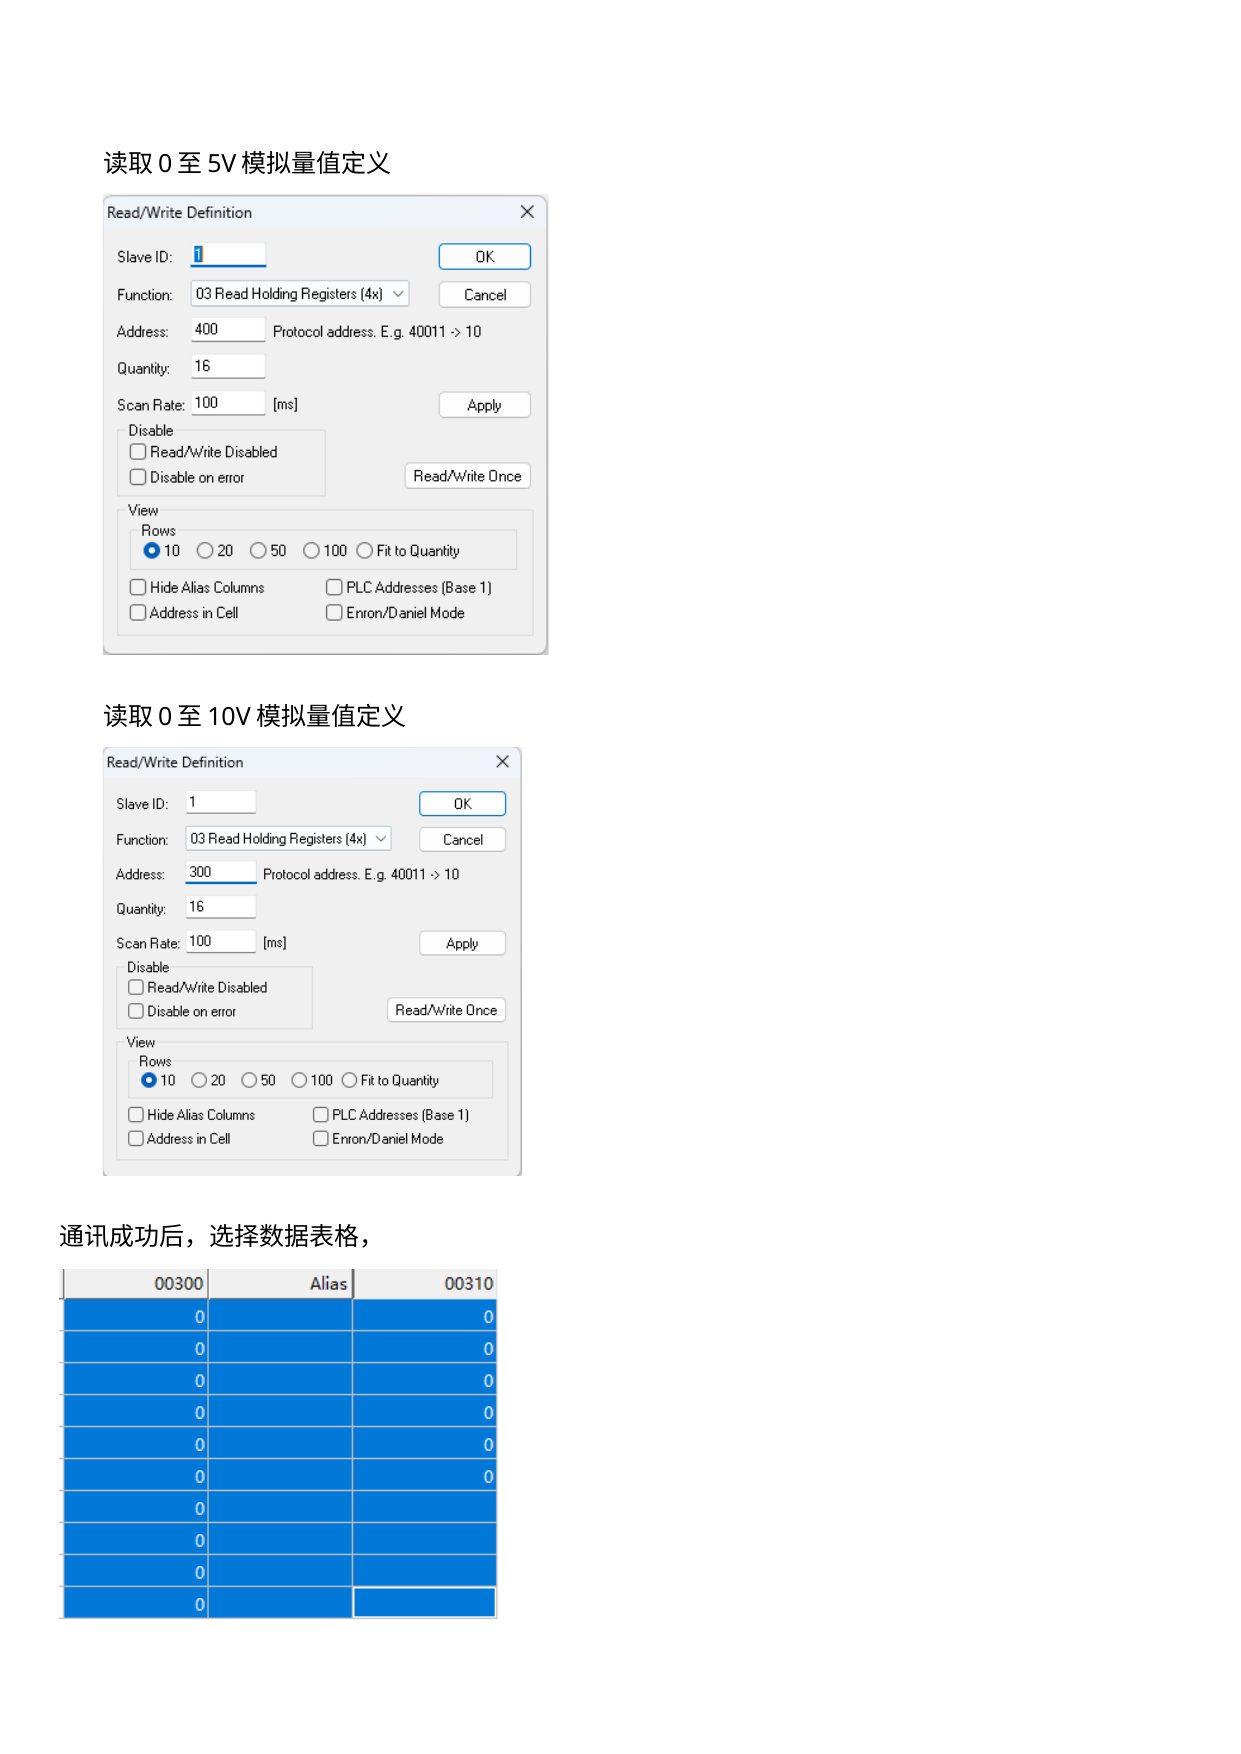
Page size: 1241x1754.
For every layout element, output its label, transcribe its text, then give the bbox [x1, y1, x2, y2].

text 读取0至5V模拟量值定义 [103, 129, 1181, 194]
text 通讯成功后，选择数据表格， [59, 1202, 1181, 1267]
picture [59, 1269, 506, 1622]
text 读取0至10V模拟量值定义 [103, 682, 1181, 747]
picture [102, 747, 523, 1176]
picture [102, 194, 549, 655]
